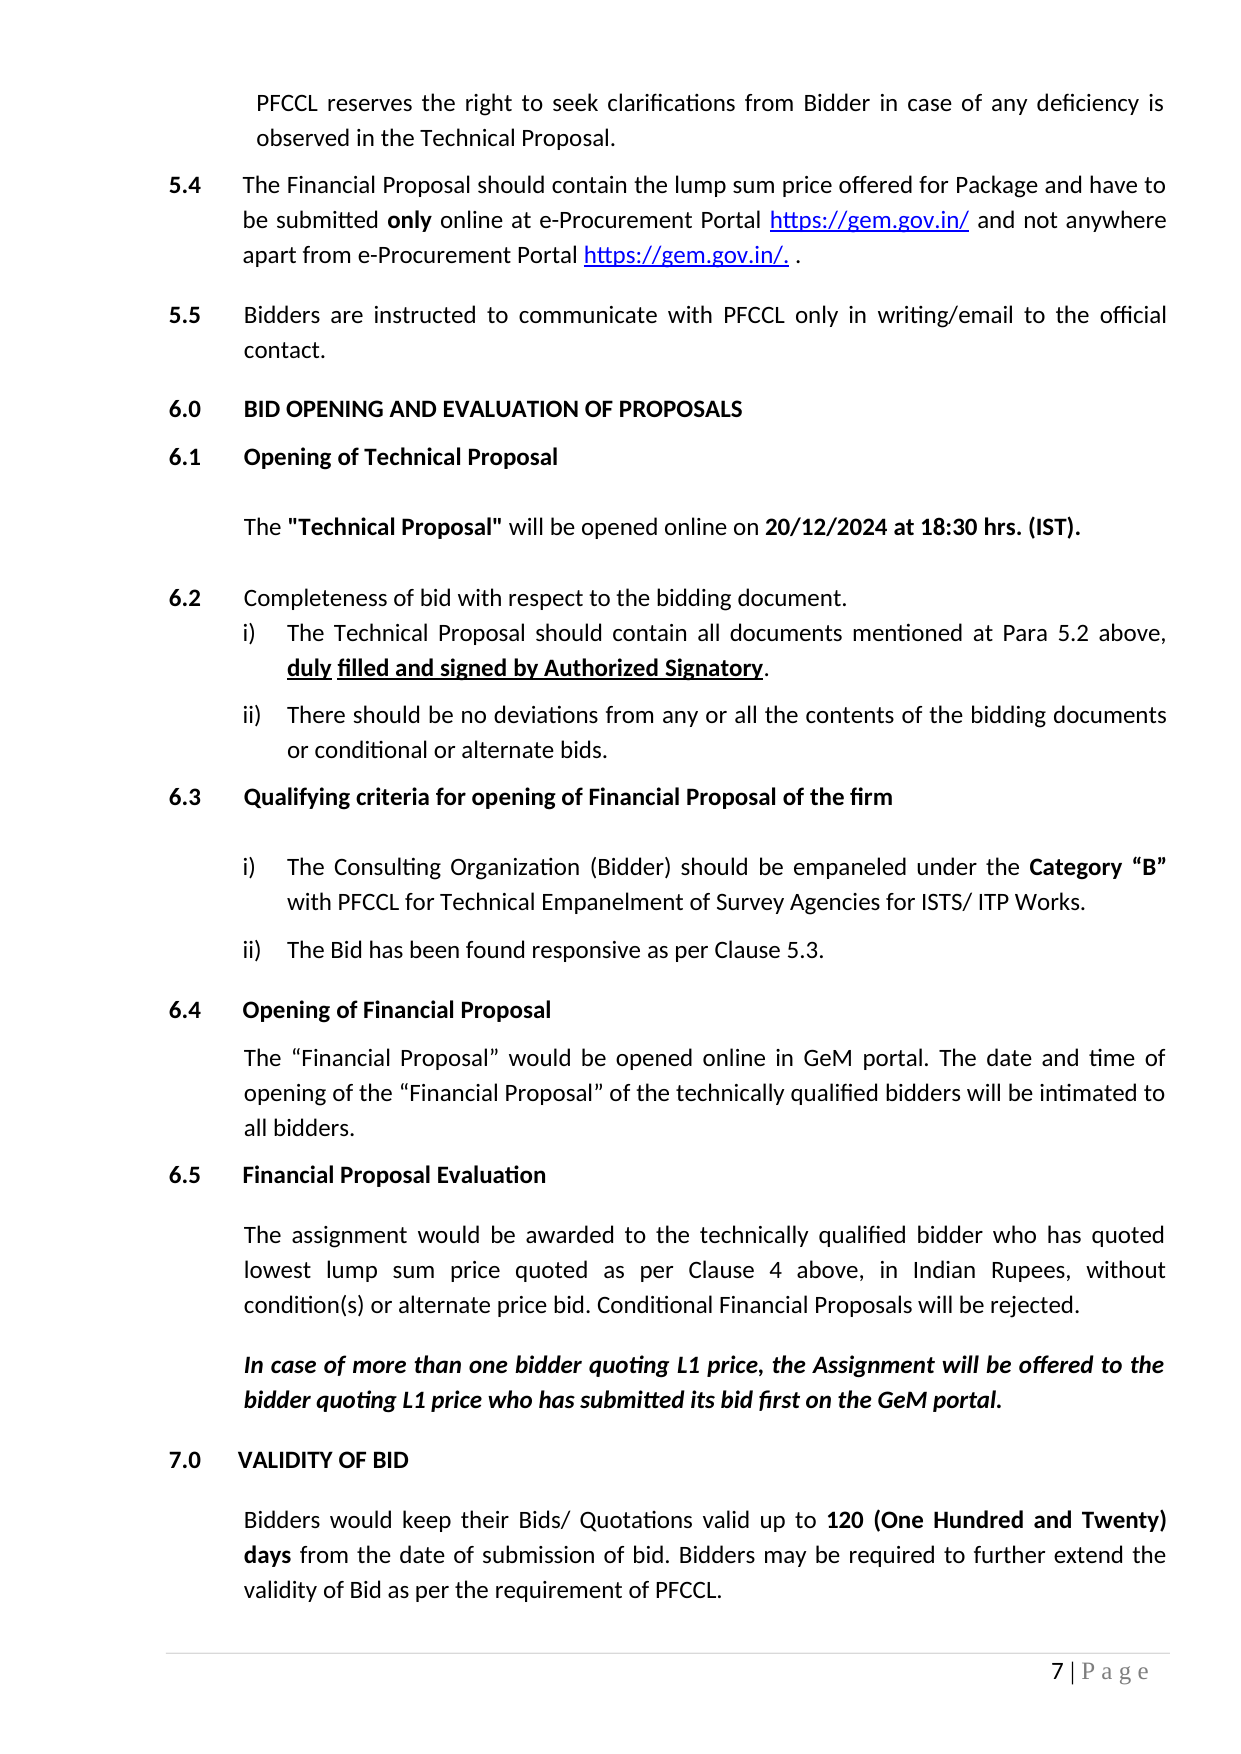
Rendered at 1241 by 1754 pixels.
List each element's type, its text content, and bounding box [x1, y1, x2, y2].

list The Technical Proposal should contain all documents mentioned at Para 5.2 above, duly filled and signed by Authorized Signatory. [242, 617, 1167, 682]
text Bidders would keep their Bids/ Quotations valid up to 120 (One Hundred and Twenty) days from the date of submission of bid. Bidders may be required to further extend the validity of Bid as per the requirement of PFCCL. [244, 1504, 1167, 1605]
subtitle Qualifying criteria for opening of Financial Proposal of the firm [169, 781, 1186, 812]
list The Consulting Organization (Bidder) should be empaneled under the Category “B” with PFCCL for Technical Empanelment of Survey Agencies for ISTS/ ITP Works. [242, 852, 1167, 917]
list Completeness of bid with respect to the bidding document. [169, 582, 1186, 612]
text The assignment would be awarded to the technically qualified bidder who has quoted lowest lump sum price quoted as per Clause 4 above, in Indian Rupees, without condition(s) or alternate price bid. Conditional Financial Proposals will be rejected. [244, 1219, 1167, 1320]
subtitle Financial Proposal Evaluation [169, 1159, 1186, 1190]
text PFCCL reserves the right to seek clarifications from Bidder in case of any deficiency is observed in the Technical Proposal. [256, 87, 1166, 152]
subtitle 7.0 VALIDITY OF BID [169, 1444, 1186, 1475]
list Opening of Technical Proposal [169, 441, 1186, 472]
text The "Technical Proposal" will be opened online on 20/12/2024 at 18:30 hrs. (IST). [244, 511, 1186, 542]
list Bidders are instructed to communicate with PFCCL only in writing/email to the official contact. [169, 299, 1167, 364]
list The Financial Proposal should contain the lump sum price offered for Package and have to be submitted only online at e-Procurement Portal https://gem.gov.in/ and not anywhere apart from e-Procurement Portal https://gem.gov.in/. . [169, 169, 1167, 269]
list The Bid has been found responsive as per Clause 5.3. [242, 934, 1186, 965]
text In case of more than one bidder quoting L1 price, the Assignment will be offered to the bidder quoting L1 price who has submitted its bid first on the GeM portal. [244, 1349, 1167, 1415]
list There should be no deviations from any or all the contents of the bidding documents or conditional or alternate bids. [242, 699, 1167, 765]
subtitle Opening of Financial Proposal [169, 994, 1186, 1025]
subtitle BID OPENING AND EVALUATION OF PROPOSALS [169, 393, 1186, 424]
text The “Financial Proposal” would be opened online in GeM portal. The date and time of opening of the “Financial Proposal” of the technically qualified bidders will be intimated to all bidders. [244, 1042, 1167, 1142]
